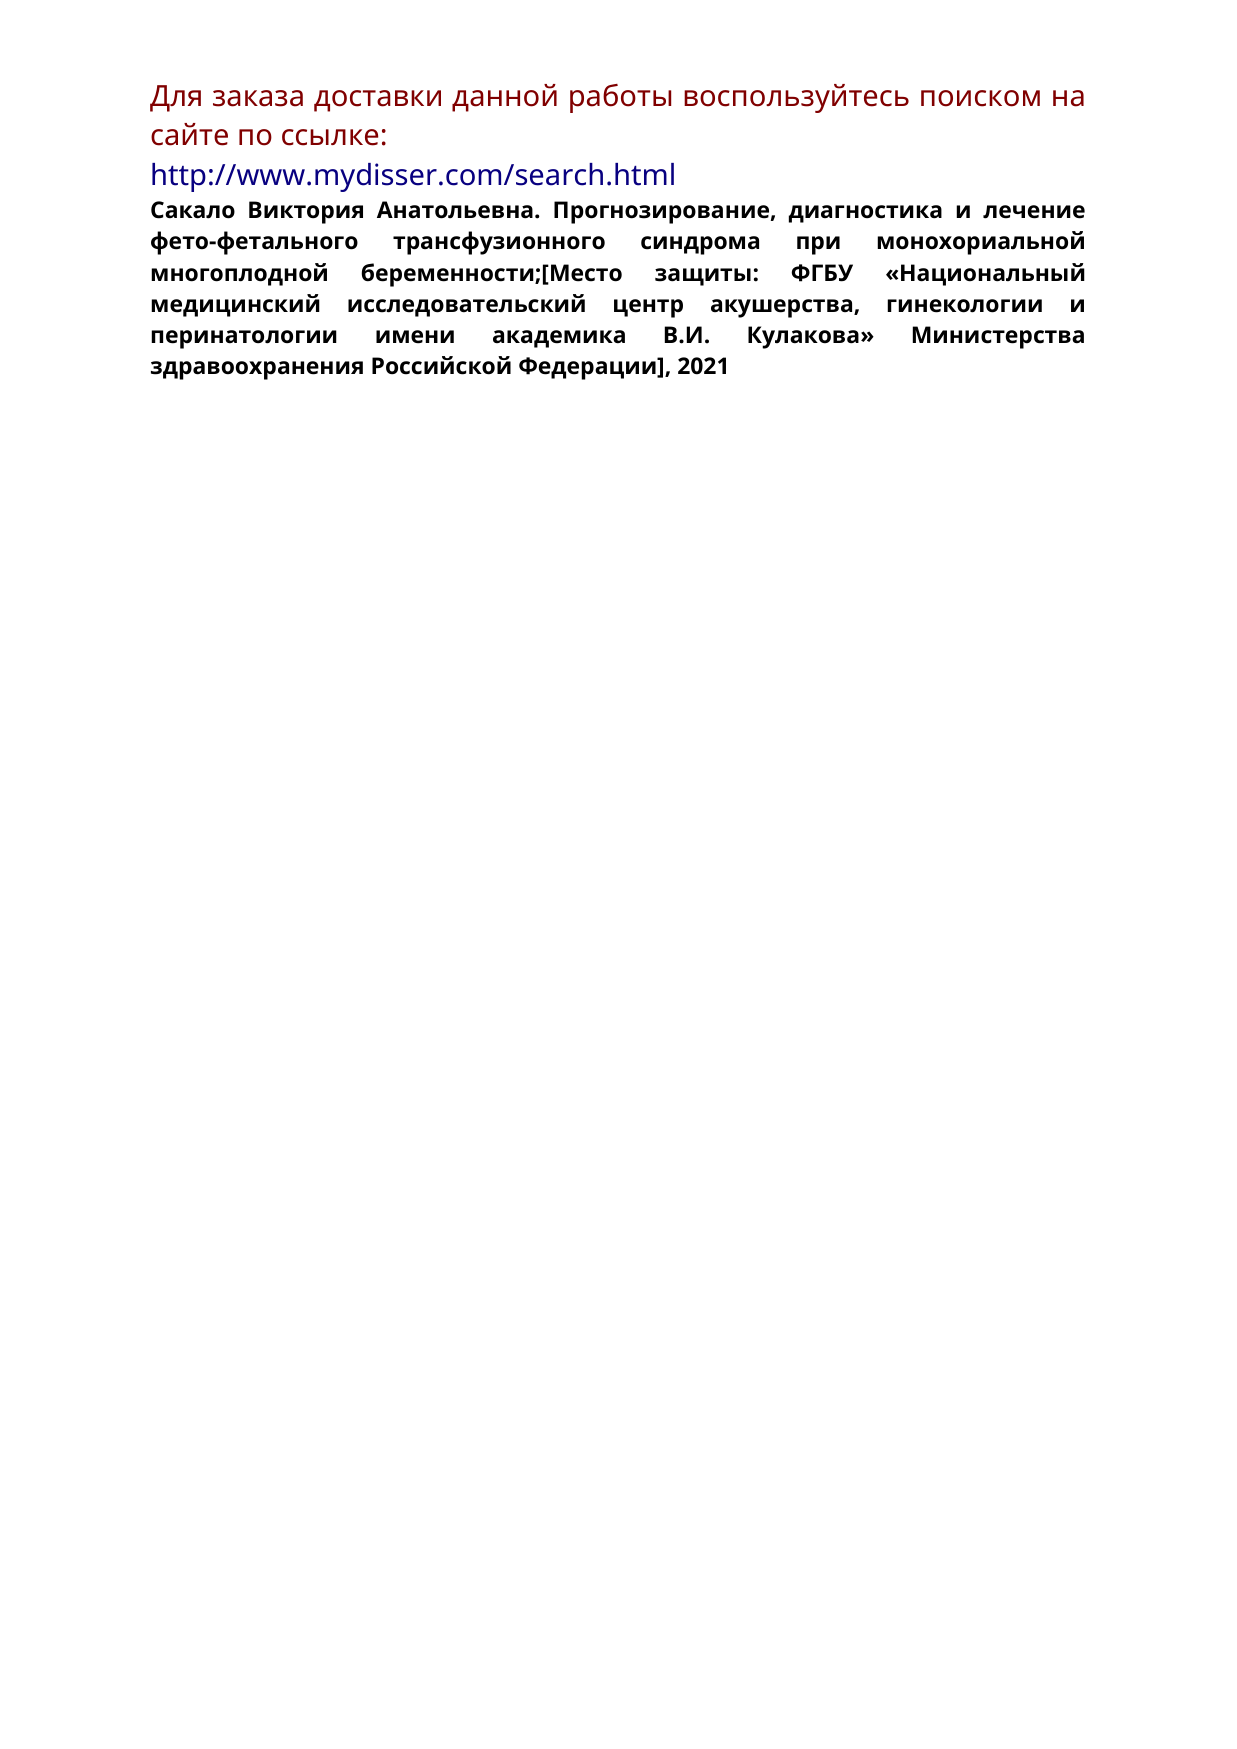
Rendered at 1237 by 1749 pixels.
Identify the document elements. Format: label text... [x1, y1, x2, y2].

text Сакало Виктория Анатольевна. Прогнозирование, диагностика и лечение фето-фетального трансфузионного синдрома при монохориальной многоплодной беременности;[Место защиты: ФГБУ «Национальный медицинский исследовательский центр акушерства, гинекологии и перинатологии имени академика В.И. Кулакова» Министерства здравоохранения Российской Федерации], 2021 [150, 194, 1086, 382]
